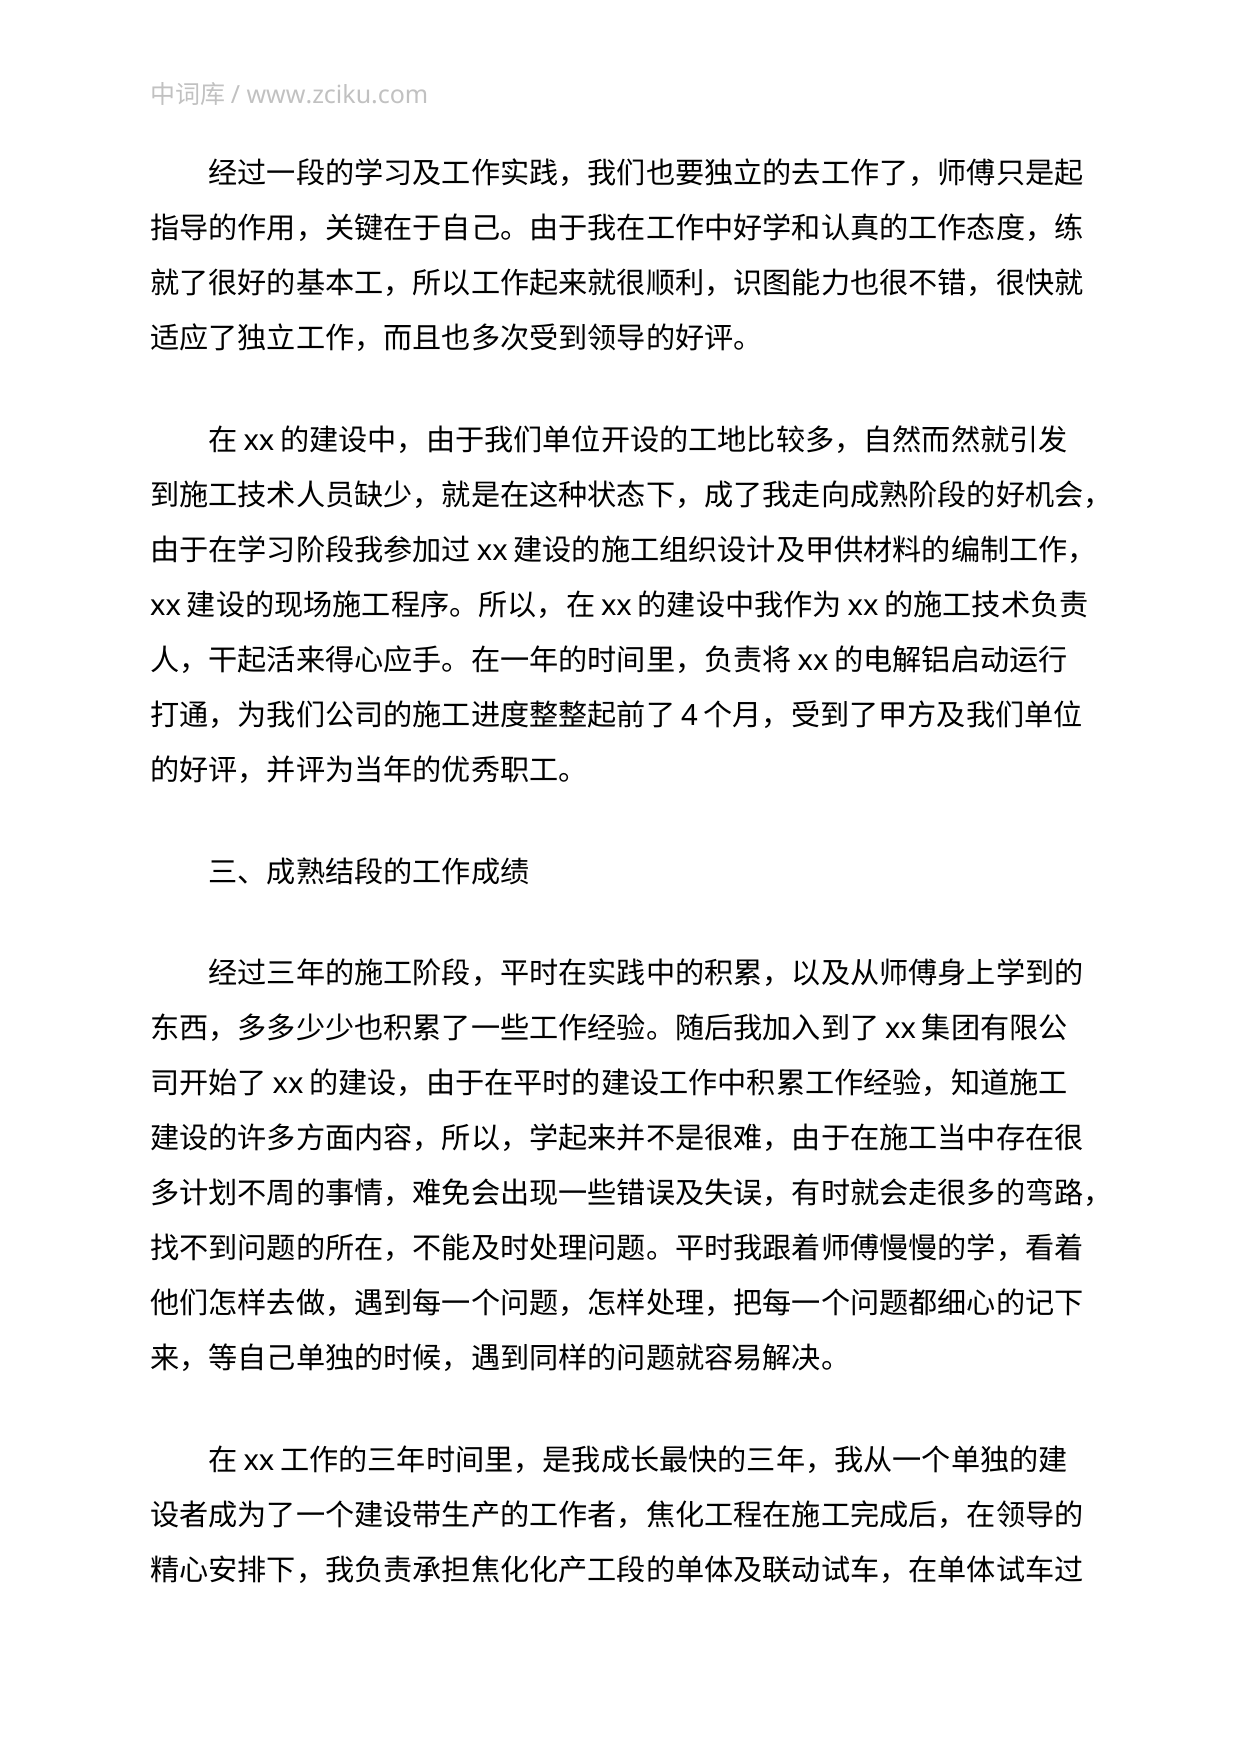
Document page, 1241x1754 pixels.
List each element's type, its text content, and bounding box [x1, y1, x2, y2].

text 经过三年的施工阶段，平时在实践中的积累，以及从师傅身上学到的东西，多多少少也积累了一些工作经验。随后我加入到了xx集团有限公司开始了xx的建设，由于在平时的建设工作中积累工作经验，知道施工建设的许多方面内容，所以，学起来并不是很难，由于在施工当中存在很多计划不周的事情，难免会出现一些错误及失误，有时就会走很多的弯路，找不到问题的所在，不能及时处理问题。平时我跟着师傅慢慢的学，看着他们怎样去做，遇到每一个问题，怎样处理，把每一个问题都细心的记下来，等自己单独的时候，遇到同样的问题就容易解决。 [150, 950, 1090, 1377]
text 经过一段的学习及工作实践，我们也要独立的去工作了，师傅只是起指导的作用，关键在于自己。由于我在工作中好学和认真的工作态度，练就了很好的基本工，所以工作起来就很顺利，识图能力也很不错，很快就适应了独立工作，而且也多次受到领导的好评。 [150, 150, 1090, 357]
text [150, 1436, 1090, 1588]
text 在xx的建设中，由于我们单位开设的工地比较多，自然而然就引发到施工技术人员缺少，就是在这种状态下，成了我走向成熟阶段的好机会，由于在学习阶段我参加过xx建设的施工组织设计及甲供材料的编制工作，xx建设的现场施工程序。所以，在xx的建设中我作为xx的施工技术负责人，干起活来得心应手。在一年的时间里，负责将xx的电解铝启动运行打通，为我们公司的施工进度整整起前了4个月，受到了甲方及我们单位的好评，并评为当年的优秀职工。 [150, 416, 1090, 789]
text 三、成熟结段的工作成绩 [150, 848, 1090, 890]
